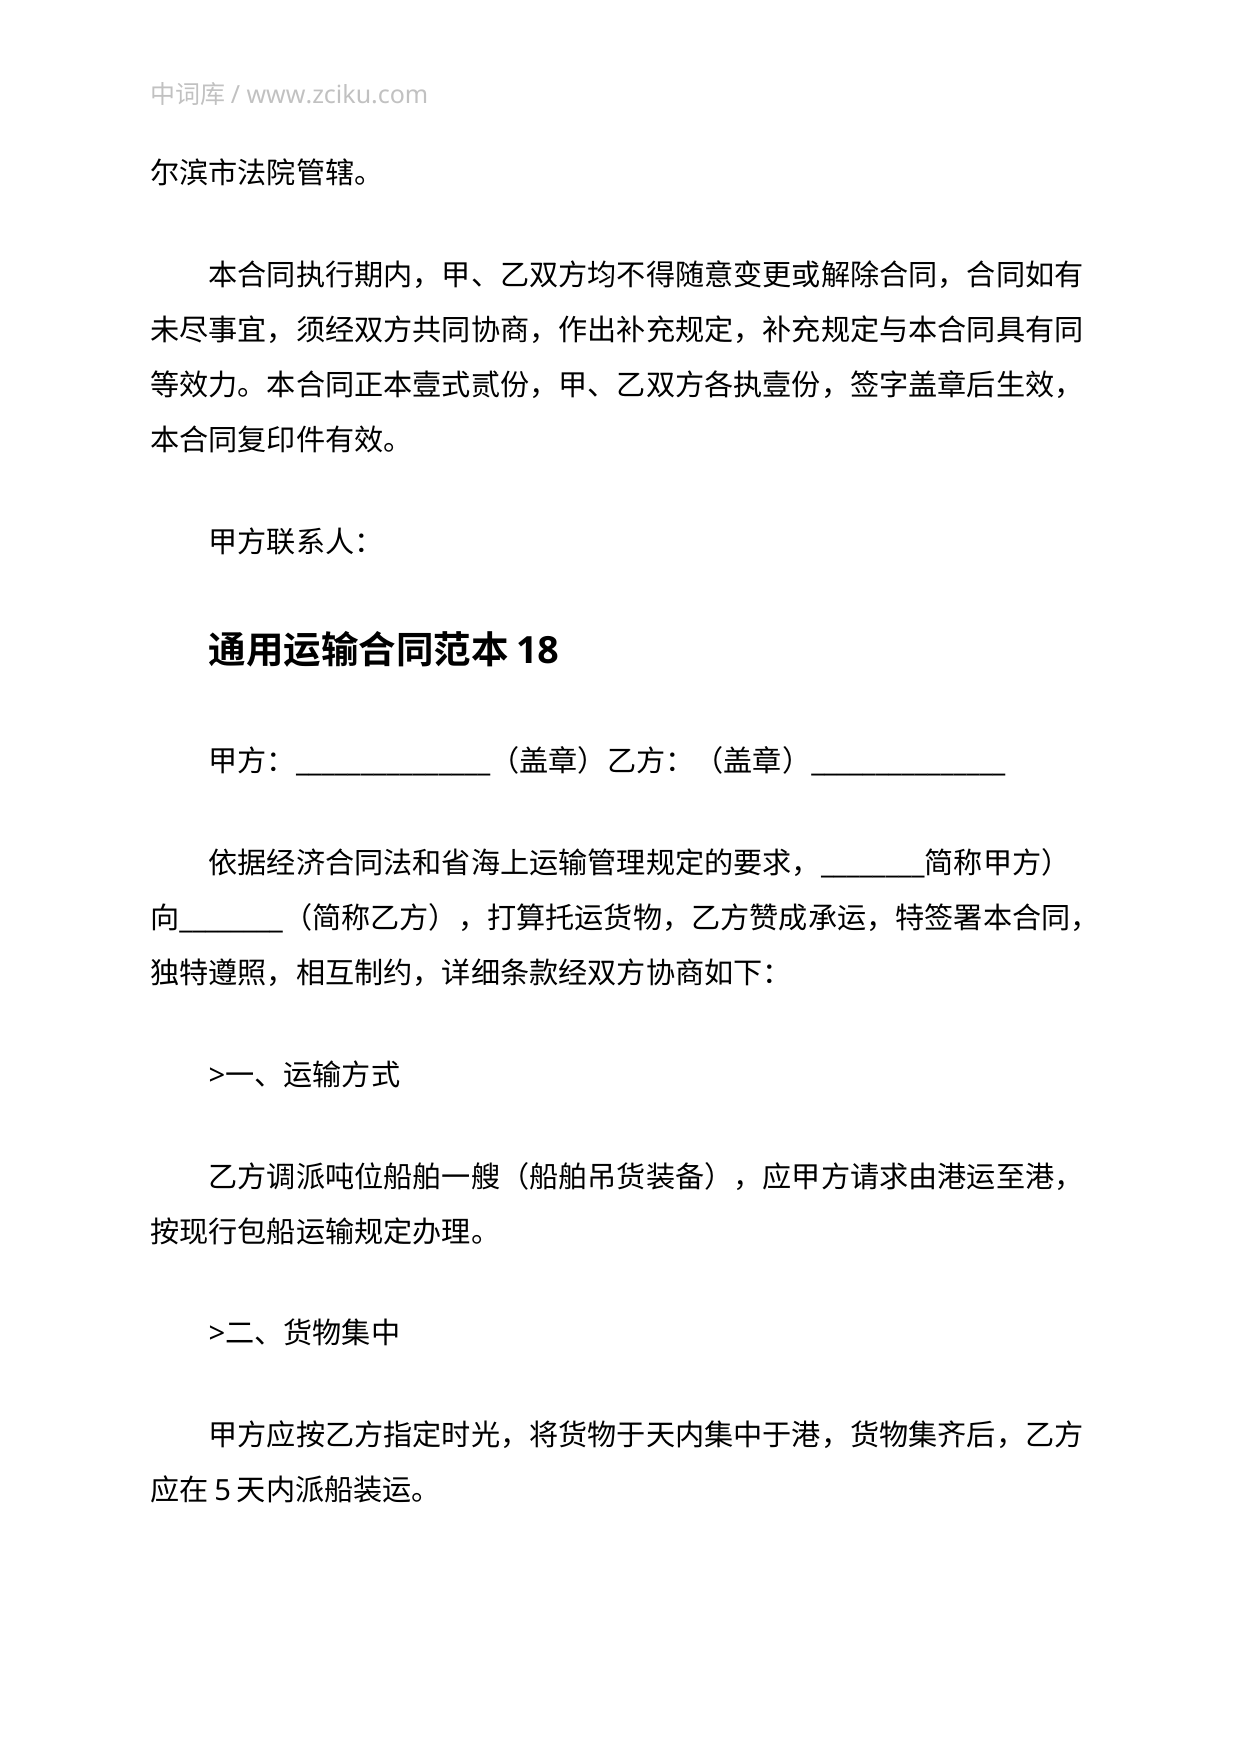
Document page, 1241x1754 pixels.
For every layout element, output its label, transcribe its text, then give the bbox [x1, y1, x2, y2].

text 本合同执行期内，甲、乙双方均不得随意变更或解除合同，合同如有未尽事宜，须经双方共同协商，作出补充规定，补充规定与本合同具有同等效力。本合同正本壹式贰份，甲、乙双方各执壹份，签字盖章后生效，本合同复印件有效。 [150, 252, 1090, 459]
text 依据经济合同法和省海上运输管理规定的要求，________简称甲方）向________（简称乙方），打算托运货物，乙方赞成承运，特签署本合同，独特遵照，相互制约，详细条款经双方协商如下： [150, 839, 1090, 992]
text >二、货物集中 [150, 1310, 1090, 1352]
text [150, 150, 1090, 192]
text >一、运输方式 [150, 1051, 1090, 1094]
text 甲方应按乙方指定时光，将货物于天内集中于港，货物集齐后，乙方应在5天内派船装运。 [150, 1412, 1090, 1509]
text 甲方联系人： [150, 518, 1090, 561]
text 乙方调派吨位船舶一艘（船舶吊货装备），应甲方请求由港运至港，按现行包船运输规定办理。 [150, 1153, 1090, 1251]
text 甲方：_______________（盖章）乙方：（盖章）_______________ [150, 738, 1090, 780]
text 通用运输合同范本18 [150, 620, 1090, 674]
